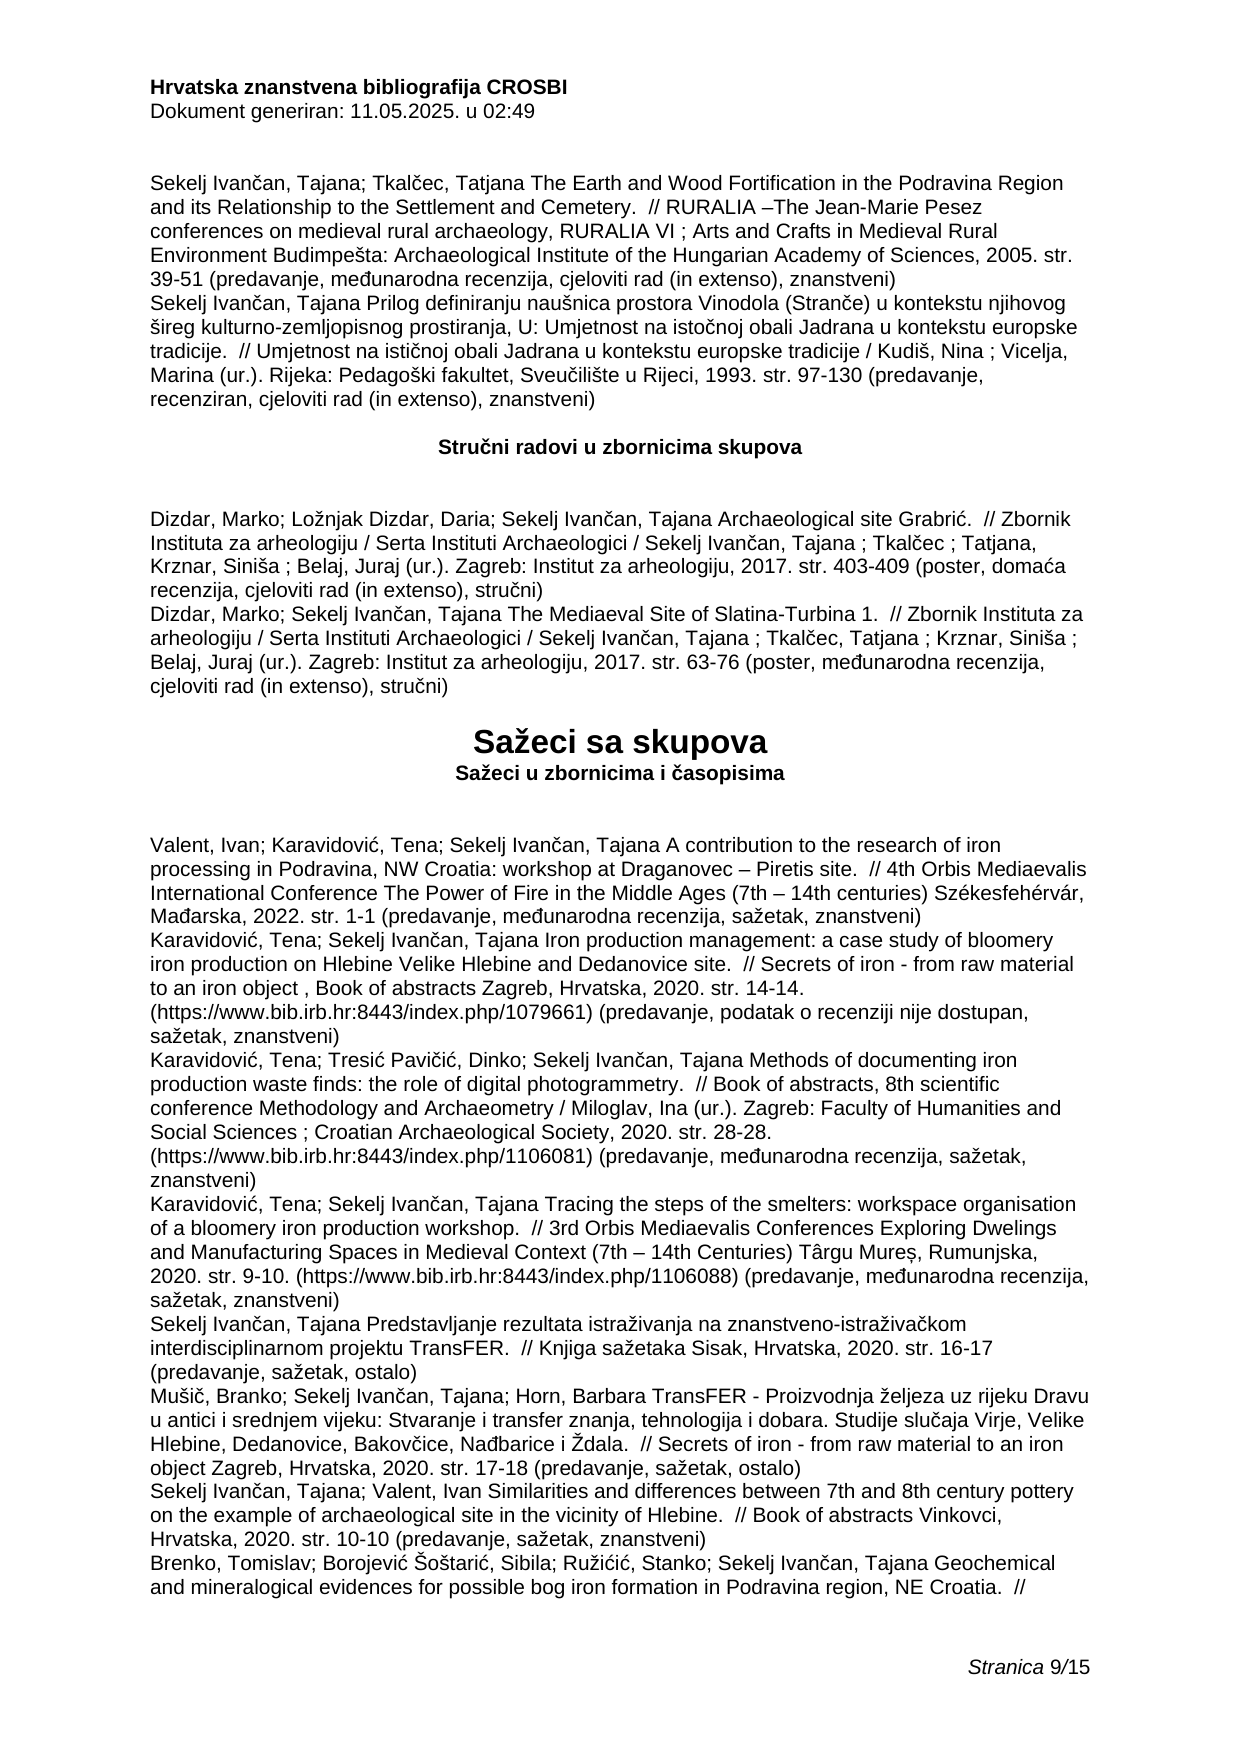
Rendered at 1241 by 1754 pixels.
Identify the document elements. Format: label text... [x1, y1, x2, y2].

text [150, 1551, 1090, 1599]
text Sekelj Ivančan, Tajana; Valent, Ivan [150, 1479, 1090, 1551]
subtitle Sažeci sa skupova [150, 722, 1090, 761]
text Sekelj Ivančan, Tajana [150, 291, 1090, 411]
text Karavidović, Tena; Sekelj Ivančan, Tajana [150, 1192, 1090, 1312]
text Karavidović, Tena; Sekelj Ivančan, Tajana [150, 928, 1090, 1048]
text Karavidović, Tena; Tresić Pavičić, Dinko; Sekelj Ivančan, Tajana [150, 1048, 1090, 1192]
text Sekelj Ivančan, Tajana [150, 1312, 1090, 1383]
text Dizdar, Marko; Sekelj Ivančan, Tajana [150, 602, 1090, 698]
text Valent, Ivan; Karavidović, Tena; Sekelj Ivančan, Tajana [150, 832, 1090, 928]
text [150, 171, 1090, 291]
text Mušič, Branko; Sekelj Ivančan, Tajana; Horn, Barbara [150, 1383, 1090, 1479]
text Dizdar, Marko; Ložnjak Dizdar, Daria; Sekelj Ivančan, Tajana [150, 506, 1090, 602]
subtitle Stručni radovi u zbornicima skupova [150, 434, 1090, 458]
subtitle Sažeci u zbornicima i časopisima [150, 761, 1090, 784]
